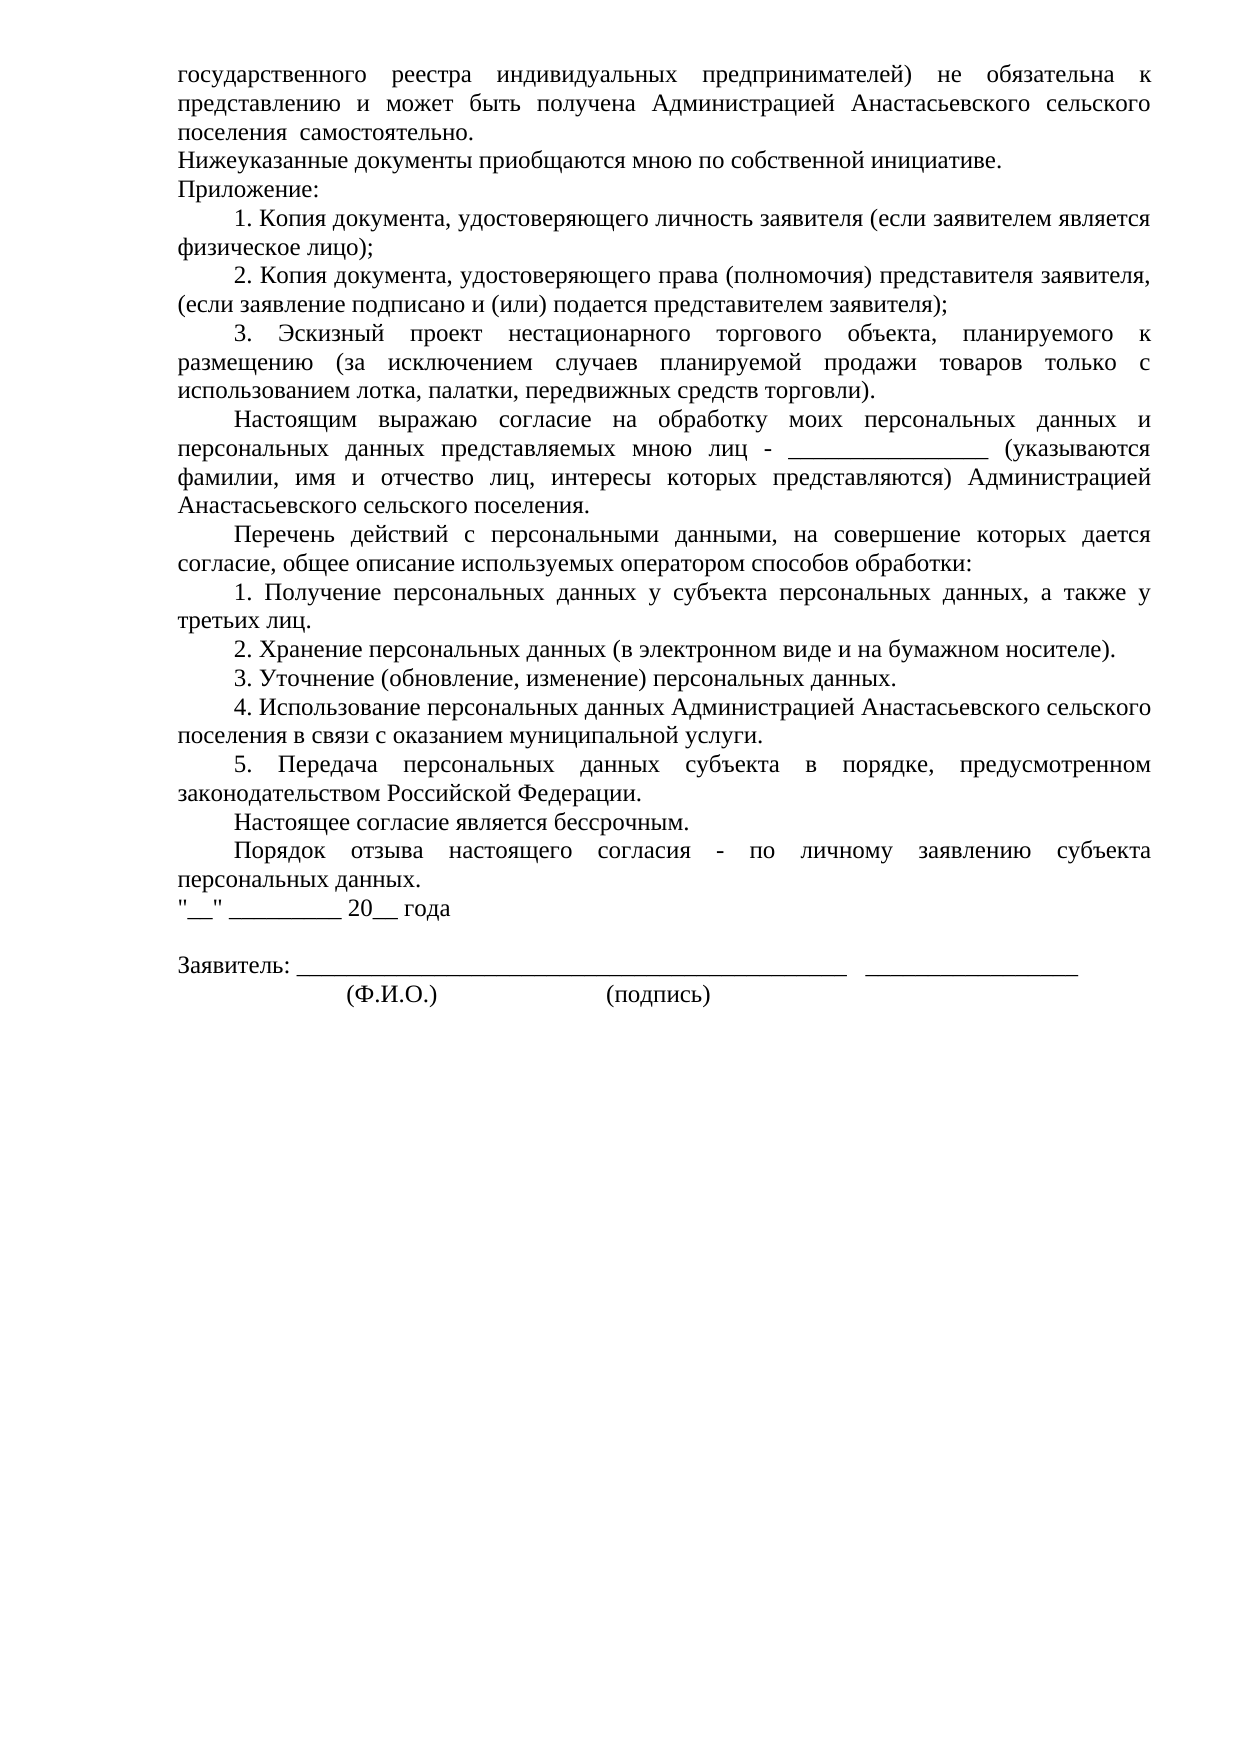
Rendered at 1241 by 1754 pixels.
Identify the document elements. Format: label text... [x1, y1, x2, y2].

text 2. Хранение персональных данных (в электронном виде и на бумажном носителе). [177, 634, 1152, 663]
text 5. Передача персональных данных субъекта в порядке, предусмотренном законодательством Российской Федерации. [177, 749, 1152, 807]
text 1. Получение персональных данных у субъекта персональных данных, а также у третьих лиц. [177, 577, 1152, 634]
text 3. Уточнение (обновление, изменение) персональных данных. [177, 663, 1152, 692]
text Приложение: [177, 174, 1152, 203]
text (Ф.И.О.) (подпись) [177, 979, 1152, 1008]
text 2. Копия документа, удостоверяющего права (полномочия) представителя заявителя, (если заявление подписано и (или) подается представителем заявителя); [177, 260, 1152, 318]
text Нижеуказанные документы приобщаются мною по собственной инициативе. [177, 145, 1152, 174]
text "__" _________ 20__ года [177, 893, 1152, 922]
text Перечень действий с персональными данными, на совершение которых дается согласие, общее описание используемых оператором способов обработки: [177, 519, 1152, 577]
text 3. Эскизный проект нестационарного торгового объекта, планируемого к размещению (за исключением случаев планируемой продажи товаров только с использованием лотка, палатки, передвижных средств торговли). [177, 318, 1152, 404]
text Порядок отзыва настоящего согласия - по личному заявлению субъекта персональных данных. [177, 835, 1152, 893]
text Настоящее согласие является бессрочным. [177, 807, 1152, 835]
text 1. Копия документа, удостоверяющего личность заявителя (если заявителем является физическое лицо); [177, 203, 1152, 260]
text 4. Использование персональных данных Администрацией Анастасьевского сельского поселения в связи с оказанием муниципальной услуги. [177, 692, 1152, 749]
text Заявитель: ____________________________________________ _________________ [177, 950, 1152, 979]
text Настоящим выражаю согласие на обработку моих персональных данных и персональных данных представляемых мною лиц - ________________ (указываются фамилии, имя и отчество лиц, интересы которых представляются) Администрацией Анастасьевского сельского поселения. [177, 404, 1152, 519]
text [177, 59, 1152, 145]
